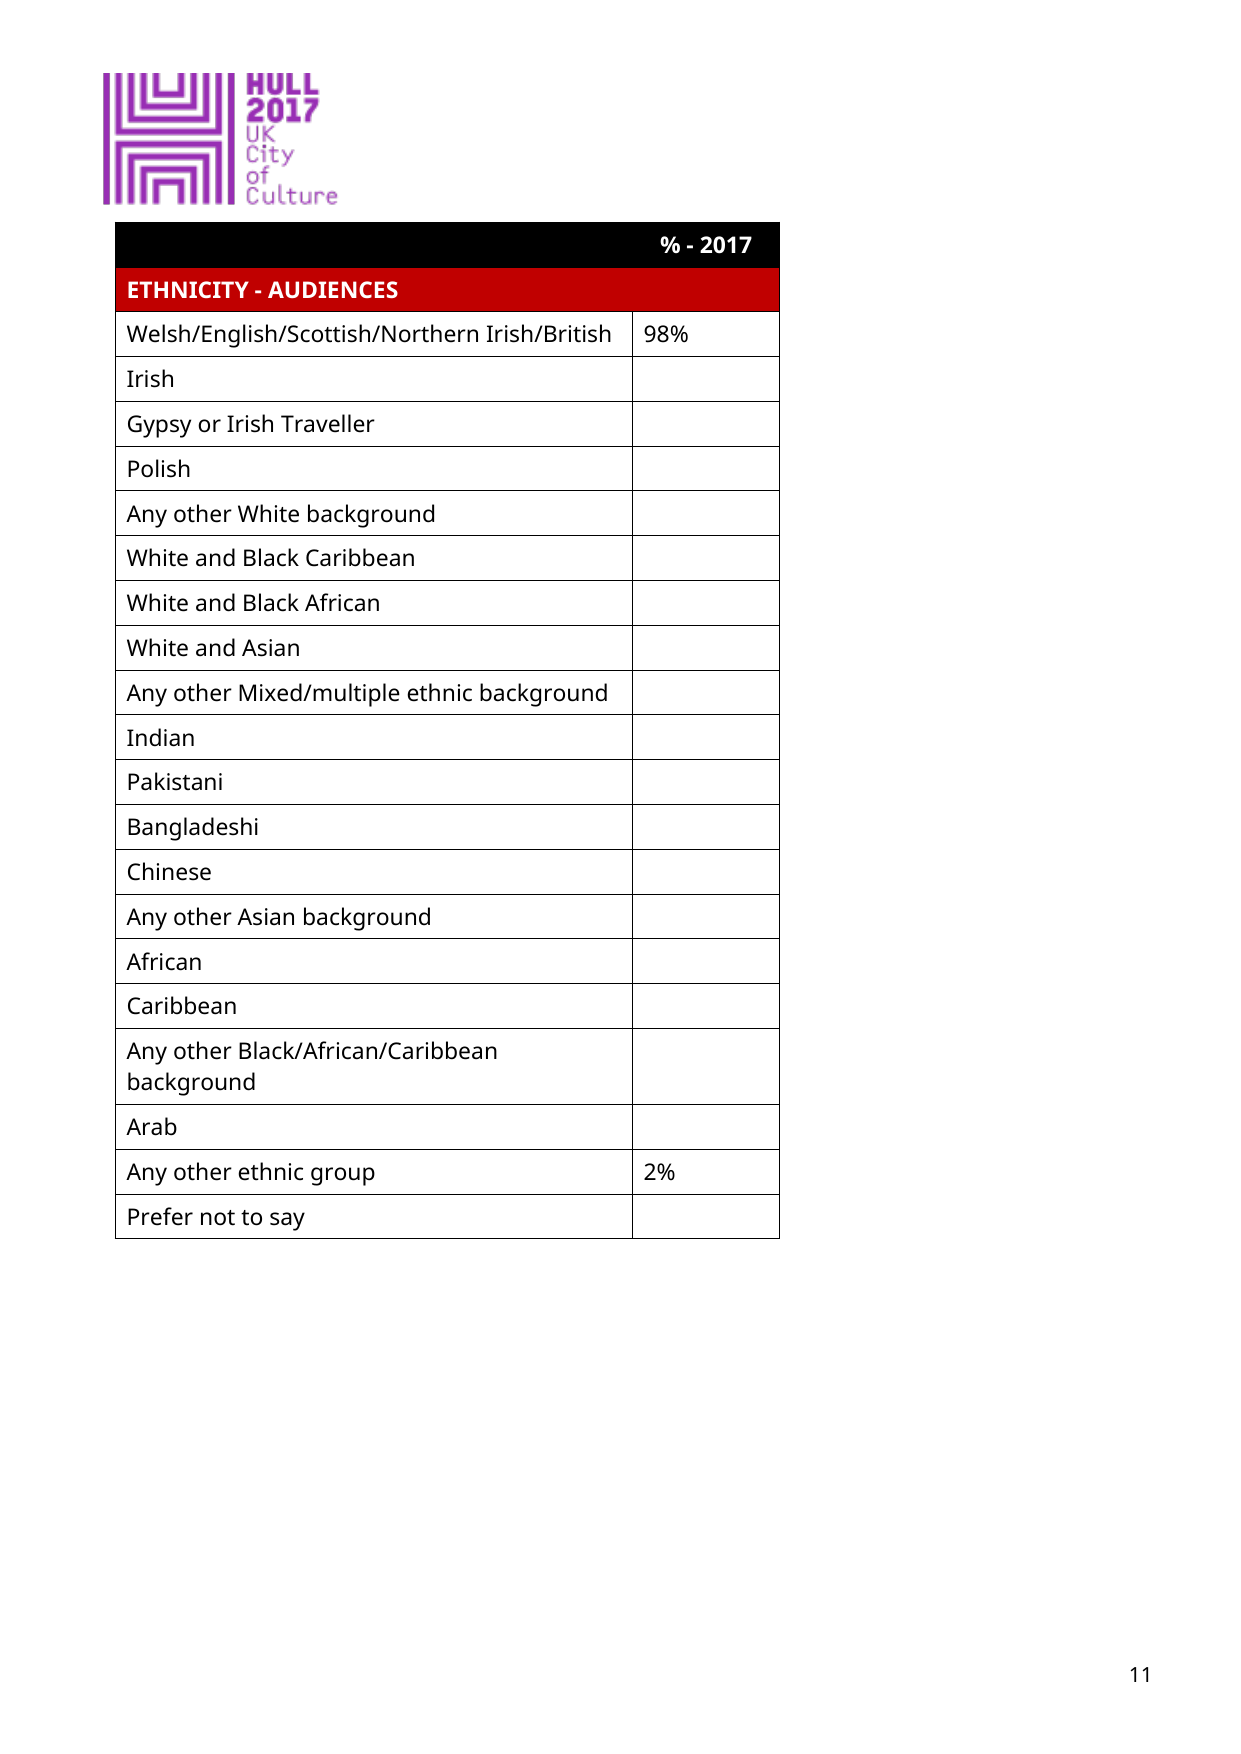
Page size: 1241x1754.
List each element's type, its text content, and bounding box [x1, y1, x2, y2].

table_cell Bangladeshi [116, 805, 632, 849]
table_cell [633, 715, 779, 759]
table_cell [633, 402, 779, 446]
table_cell [633, 760, 779, 804]
table_cell Gypsy or Irish Traveller [116, 402, 632, 446]
table_cell [633, 805, 779, 849]
table_cell 98% [633, 312, 779, 356]
table_cell Any other Mixed/multiple ethnic background [116, 671, 632, 714]
table_header [116, 223, 632, 266]
table_cell Pakistani [116, 760, 632, 804]
table_cell Any other Black/African/Caribbean background [116, 1029, 632, 1104]
table_cell [633, 850, 779, 893]
table_cell [633, 1195, 779, 1238]
table_cell Any other Asian background [116, 895, 632, 938]
table_cell White and Black Caribbean [116, 536, 632, 580]
table_cell Welsh/English/Scottish/Northern Irish/British [116, 312, 632, 356]
table_cell 2% [633, 1150, 779, 1193]
table_cell Indian [116, 715, 632, 759]
table_cell [633, 357, 779, 401]
table_cell Any other ethnic group [116, 1150, 632, 1193]
table_cell Chinese [116, 850, 632, 893]
table_cell [633, 536, 779, 580]
table_cell [633, 984, 779, 1028]
table_cell Any other White background [116, 491, 632, 535]
table_cell Caribbean [116, 984, 632, 1028]
table_cell Polish [116, 447, 632, 490]
table_cell Arab [116, 1105, 632, 1149]
table_cell [633, 895, 779, 938]
table_cell Prefer not to say [116, 1195, 632, 1238]
table_cell [633, 1105, 779, 1149]
table_cell [633, 447, 779, 490]
table_cell [633, 1029, 779, 1104]
table_cell African [116, 939, 632, 983]
table_cell [633, 491, 779, 535]
table_header % - 2017 [633, 223, 779, 266]
table_cell [633, 581, 779, 625]
table_cell [633, 626, 779, 669]
table_cell White and Black African [116, 581, 632, 625]
table_cell White and Asian [116, 626, 632, 669]
table_cell ETHNICITY - AUDIENCES [116, 268, 779, 311]
table_cell Irish [116, 357, 632, 401]
table_cell [633, 939, 779, 983]
table_cell [633, 671, 779, 714]
